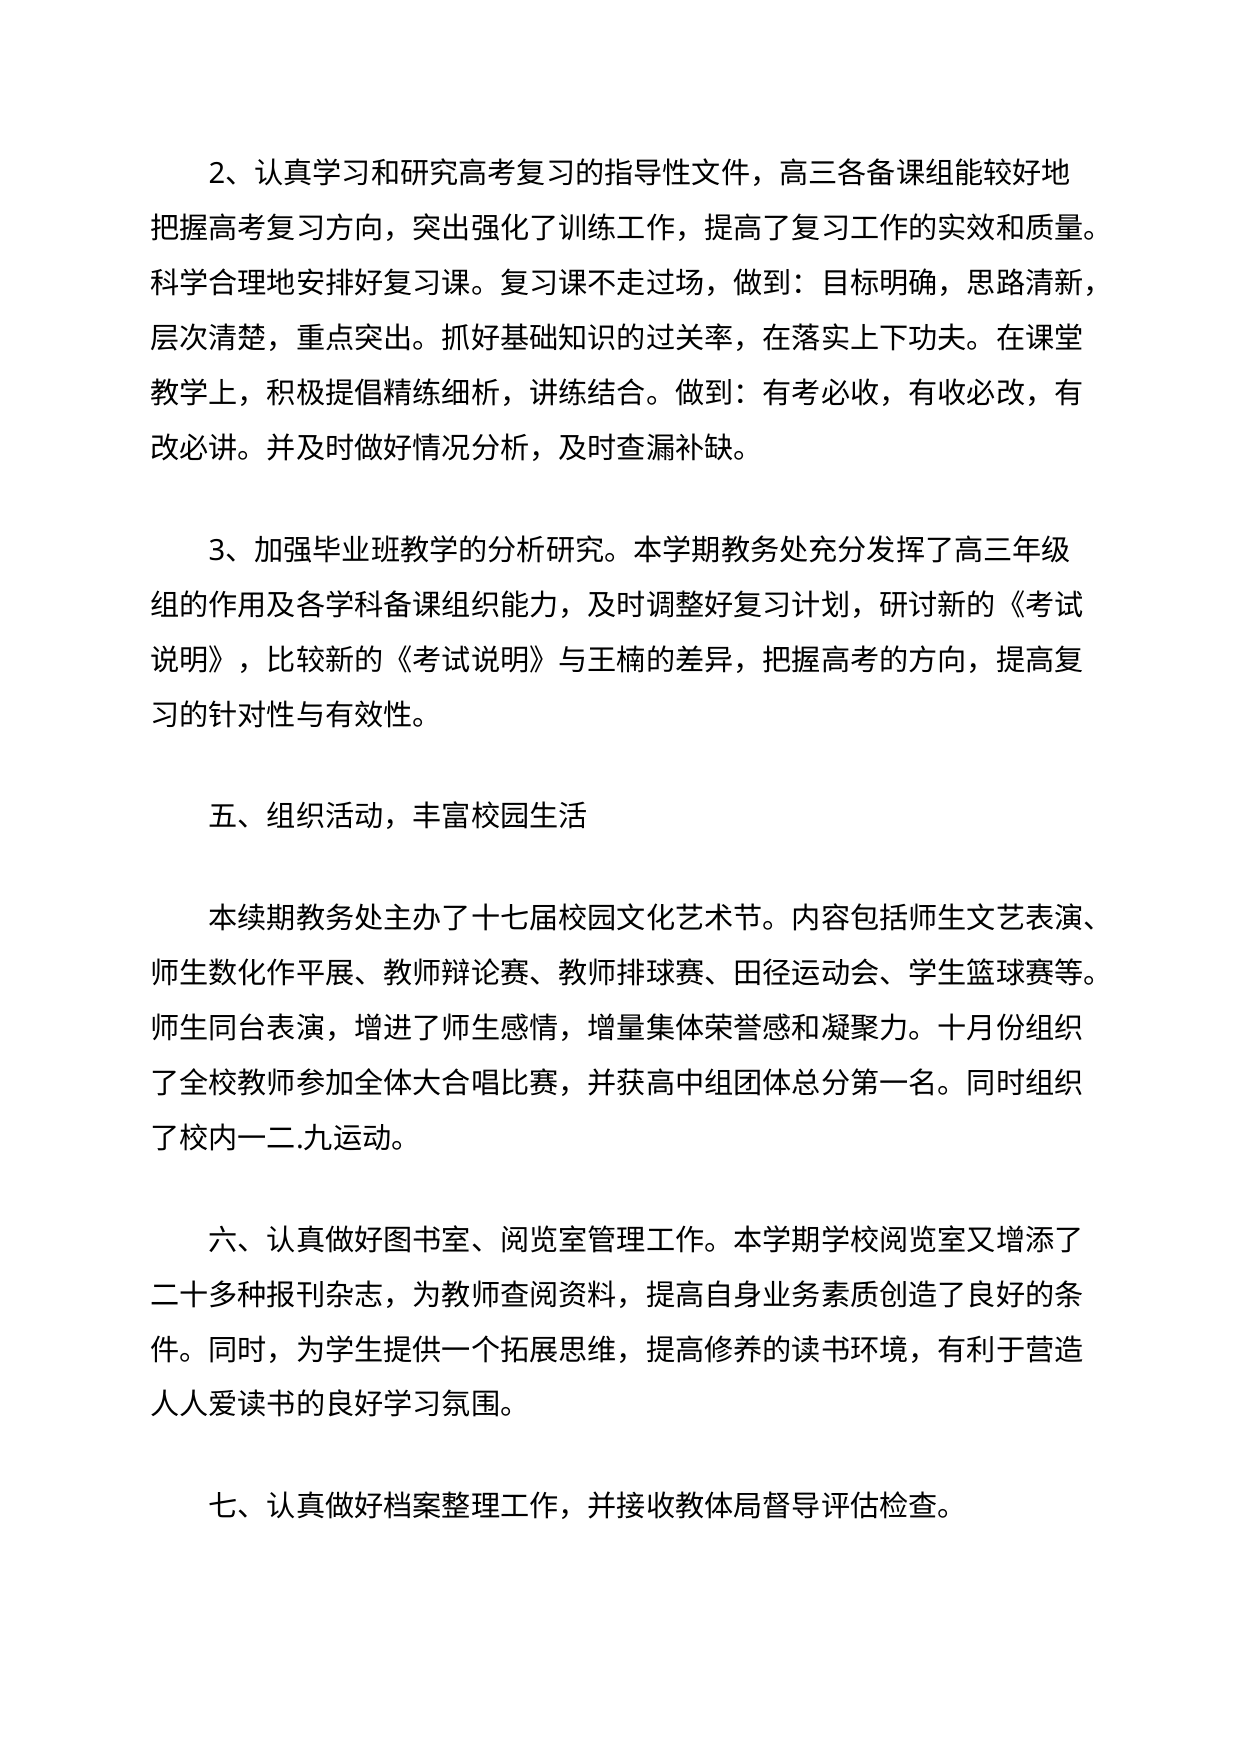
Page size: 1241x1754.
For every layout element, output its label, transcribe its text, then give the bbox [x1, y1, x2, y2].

text 七、认真做好档案整理工作，并接收教体局督导评估检查。 [150, 1483, 1090, 1525]
text 本续期教务处主办了十七届校园文化艺术节。内容包括师生文艺表演、师生数化作平展、教师辩论赛、教师排球赛、田径运动会、学生篮球赛等。师生同台表演，增进了师生感情，增量集体荣誉感和凝聚力。十月份组织了全校教师参加全体大合唱比赛，并获高中组团体总分第一名。同时组织了校内一二.九运动。 [150, 895, 1090, 1157]
text 六、认真做好图书室、阅览室管理工作。本学期学校阅览室又增添了二十多种报刊杂志，为教师查阅资料，提高自身业务素质创造了良好的条件。同时，为学生提供一个拓展思维，提高修养的读书环境，有利于营造人人爱读书的良好学习氛围。 [150, 1216, 1090, 1423]
text 3、加强毕业班教学的分析研究。本学期教务处充分发挥了高三年级组的作用及各学科备课组织能力，及时调整好复习计划，研讨新的《考试说明》，比较新的《考试说明》与王楠的差异，把握高考的方向，提高复习的针对性与有效性。 [150, 526, 1090, 733]
text 五、组织活动，丰富校园生活 [150, 793, 1090, 835]
text 2、认真学习和研究高考复习的指导性文件，高三各备课组能较好地把握高考复习方向，突出强化了训练工作，提高了复习工作的实效和质量。科学合理地安排好复习课。复习课不走过场，做到：目标明确，思路清新，层次清楚，重点突出。抓好基础知识的过关率，在落实上下功夫。在课堂教学上，积极提倡精练细析，讲练结合。做到：有考必收，有收必改，有改必讲。并及时做好情况分析，及时查漏补缺。 [150, 150, 1090, 467]
